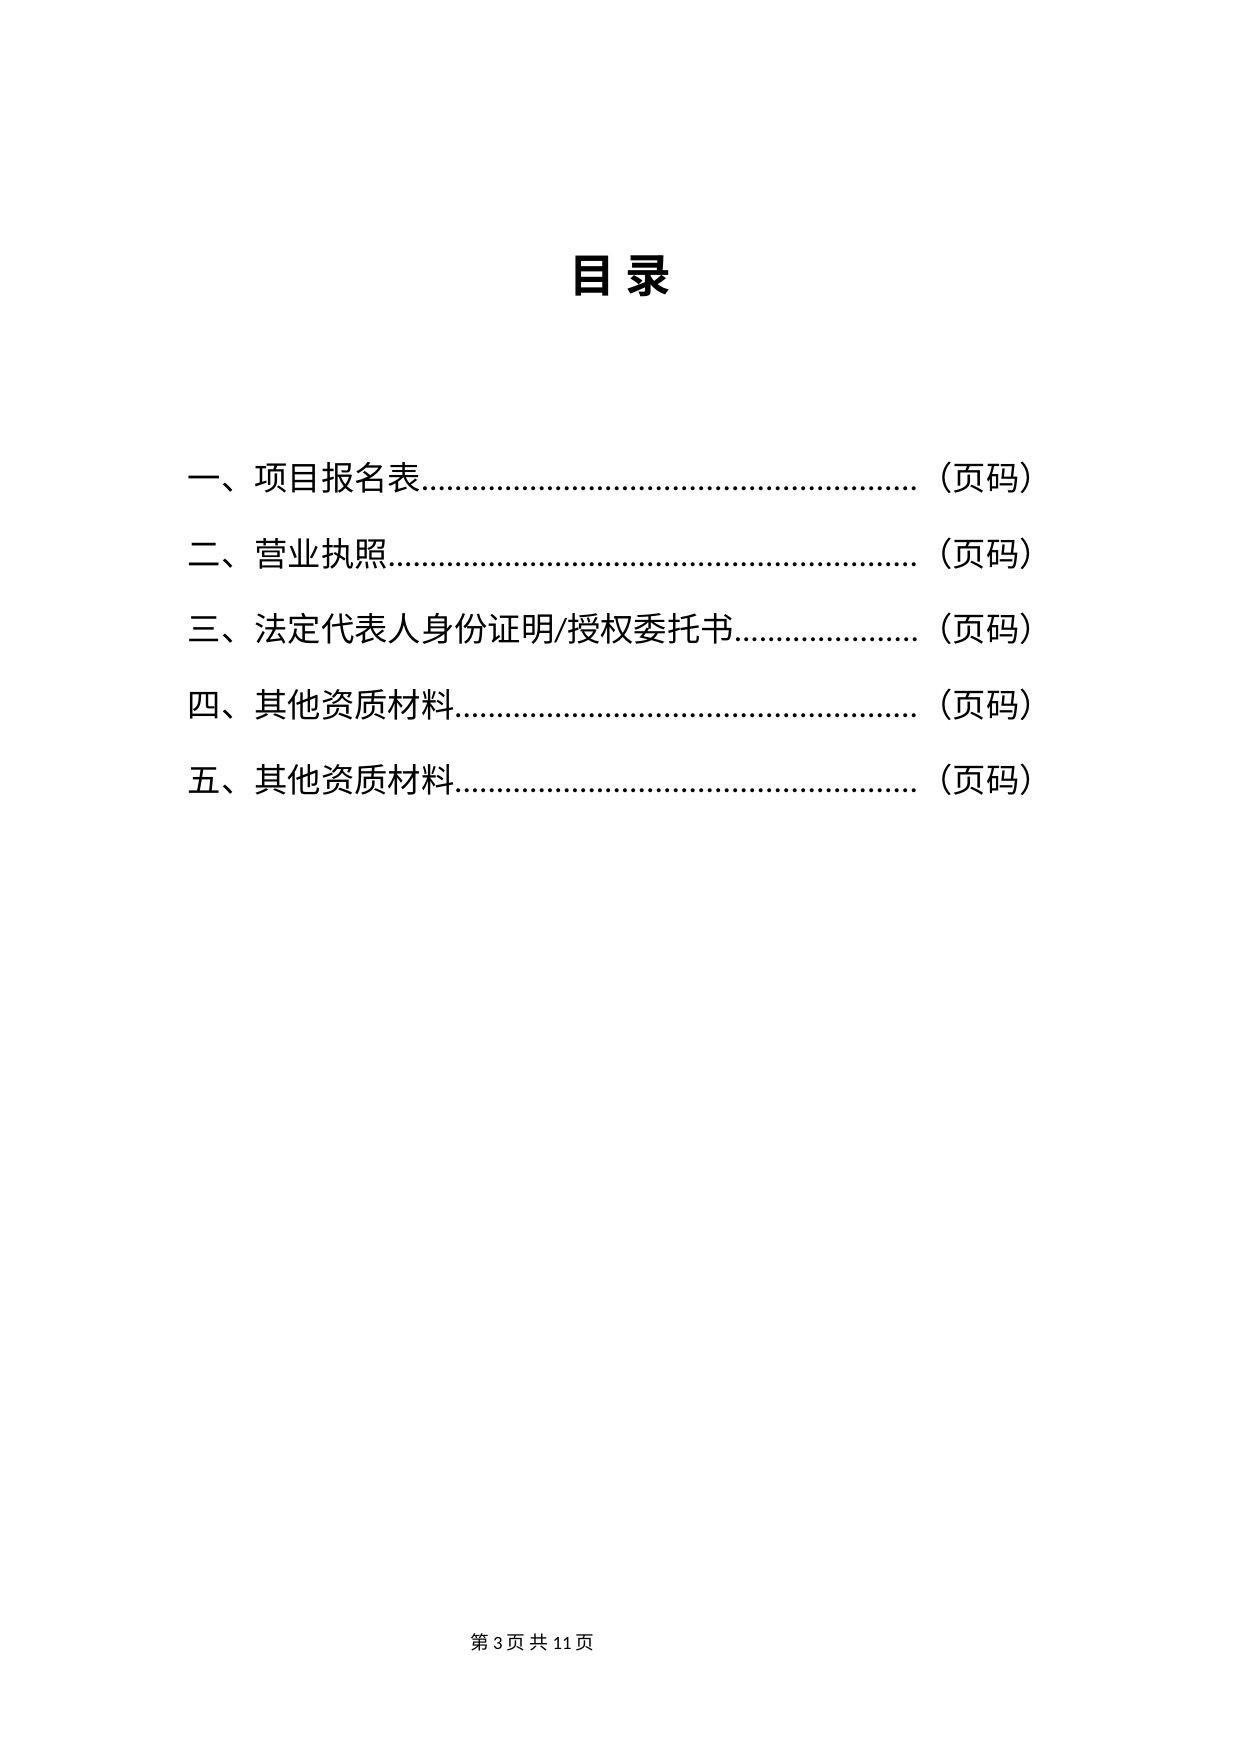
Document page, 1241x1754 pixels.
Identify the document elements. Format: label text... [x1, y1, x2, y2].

text 三、法定代表人身份证明/授权委托书 （页码） [187, 595, 1053, 660]
text 五、其他资质材料 （页码） [187, 746, 1053, 811]
subtitle 目 录 [187, 224, 1053, 321]
text 四、其他资质材料 （页码） [187, 670, 1053, 735]
text 二、营业执照 （页码） [187, 519, 1053, 584]
text 一、项目报名表 （页码） [187, 444, 1053, 509]
